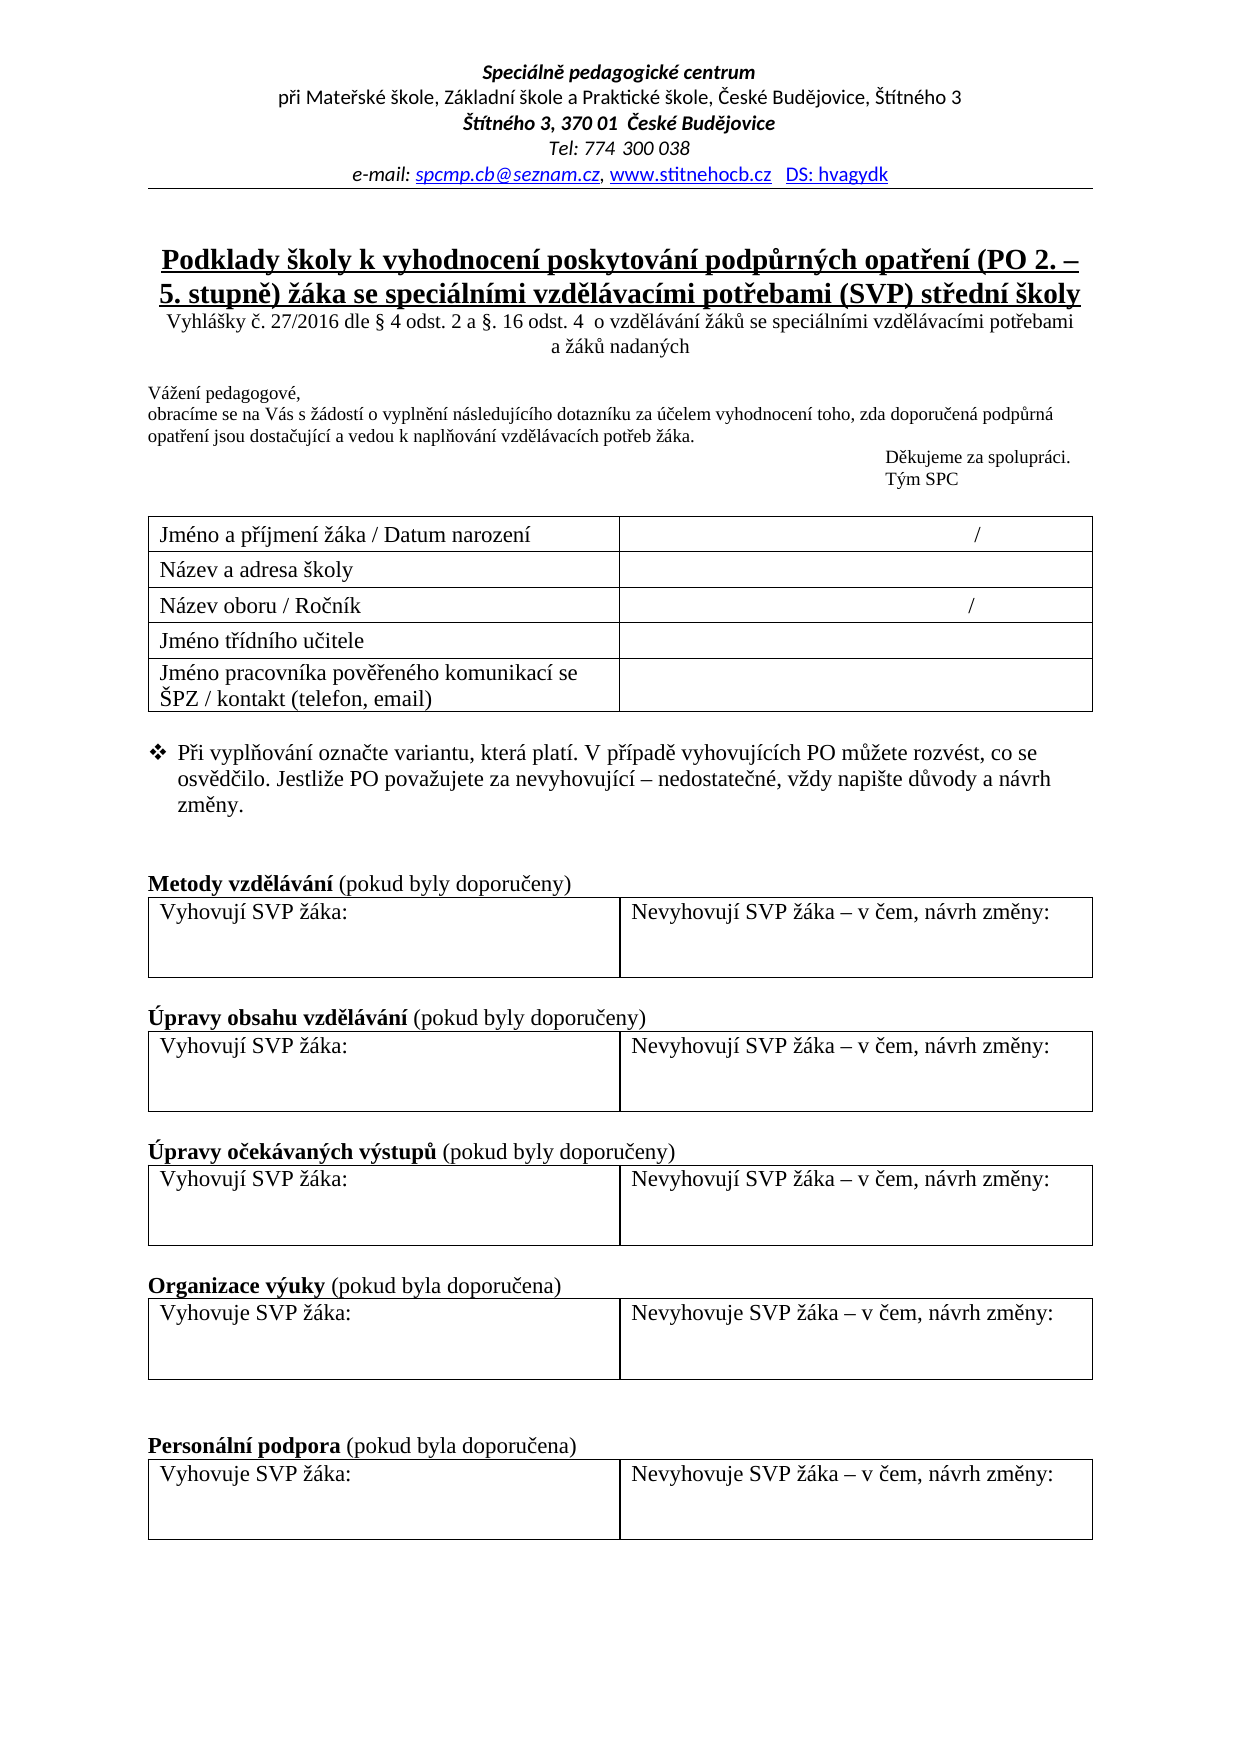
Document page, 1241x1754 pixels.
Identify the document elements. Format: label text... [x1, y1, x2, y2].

list Při vyplňování označte variantu, která platí. V případě vyhovujících PO můžete rozvést, co se osvědčilo. Jestliže PO považujete za nevyhovující – nedostatečné, vždy napište důvody a návrh změny. [148, 739, 1093, 818]
table_header Vyhovují SVP žáka: [149, 898, 619, 977]
table_cell [620, 659, 1092, 711]
table_cell [620, 552, 1092, 587]
table_header Vyhovují SVP žáka: [149, 1166, 619, 1244]
table_cell Název oboru / Ročník [149, 588, 619, 622]
text Podklady školy k vyhodnocení poskytování podpůrných opatření (PO 2. – 5. stupně) žáka se speciálními vzdělávacími potřebami (SVP) střední školy [148, 242, 1093, 309]
text Štítného 3, 370 01 České Budějovice [148, 110, 1093, 135]
text Speciálně pedagogické centrum [148, 59, 1093, 84]
table_cell [620, 623, 1092, 657]
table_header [621, 1299, 1092, 1378]
text při Mateřské škole, Základní škole a Praktické škole, České Budějovice, Štítného 3 [148, 84, 1093, 110]
text Úpravy obsahu vzdělávání (pokud byly doporučeny) [148, 1004, 1093, 1031]
text e-mail: spcmp.cb@seznam.cz, www.stitnehocb.cz DS: hvagydk [148, 161, 1093, 188]
table_cell Jméno třídního učitele [149, 623, 619, 657]
text Děkujeme za spolupráci. Tým SPC [885, 446, 1093, 489]
table_header Vyhovuje SVP žáka: [149, 1299, 619, 1378]
text Úpravy očekávaných výstupů (pokud byly doporučeny) [148, 1138, 1093, 1164]
text Vážení pedagogové, [148, 382, 1093, 403]
text Organizace výuky (pokud byla doporučena) [148, 1272, 1093, 1298]
text Metody vzdělávání (pokud byly doporučeny) [148, 870, 1093, 897]
table_header Nevyhovují SVP žáka – v čem, návrh změny: [621, 898, 1092, 977]
table_cell / [620, 588, 1092, 622]
text Vyhlášky č. 27/2016 dle § 4 odst. 2 a §. 16 odst. 4 o vzdělávání žáků se speciálními vzdělávacími potřebami a žáků nadaných [148, 309, 1093, 358]
text obracíme se na Vás s žádostí o vyplnění následujícího dotazníku za účelem vyhodnocení toho, zda doporučená podpůrná opatření jsou dostačující a vedou k naplňování vzdělávacích potřeb žáka. [148, 403, 1093, 446]
table_header Jméno a příjmení žáka / Datum narození [149, 517, 619, 551]
table_header Nevyhovují SVP žáka – v čem, návrh změny: [621, 1032, 1092, 1111]
table_cell Jméno pracovníka pověřeného komunikací se ŠPZ / kontakt (telefon, email) [149, 659, 619, 711]
table_header / [620, 517, 1092, 551]
table_header Vyhovují SVP žáka: [149, 1032, 619, 1111]
text Tel: 774 300 038 [148, 135, 1093, 161]
table_cell Název a adresa školy [149, 552, 619, 587]
table_header Vyhovuje SVP žáka: [149, 1460, 619, 1539]
text Personální podpora (pokud byla doporučena) [148, 1432, 1093, 1458]
table_header Nevyhovují SVP žáka – v čem, návrh změny: [621, 1166, 1092, 1244]
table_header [621, 1460, 1092, 1539]
